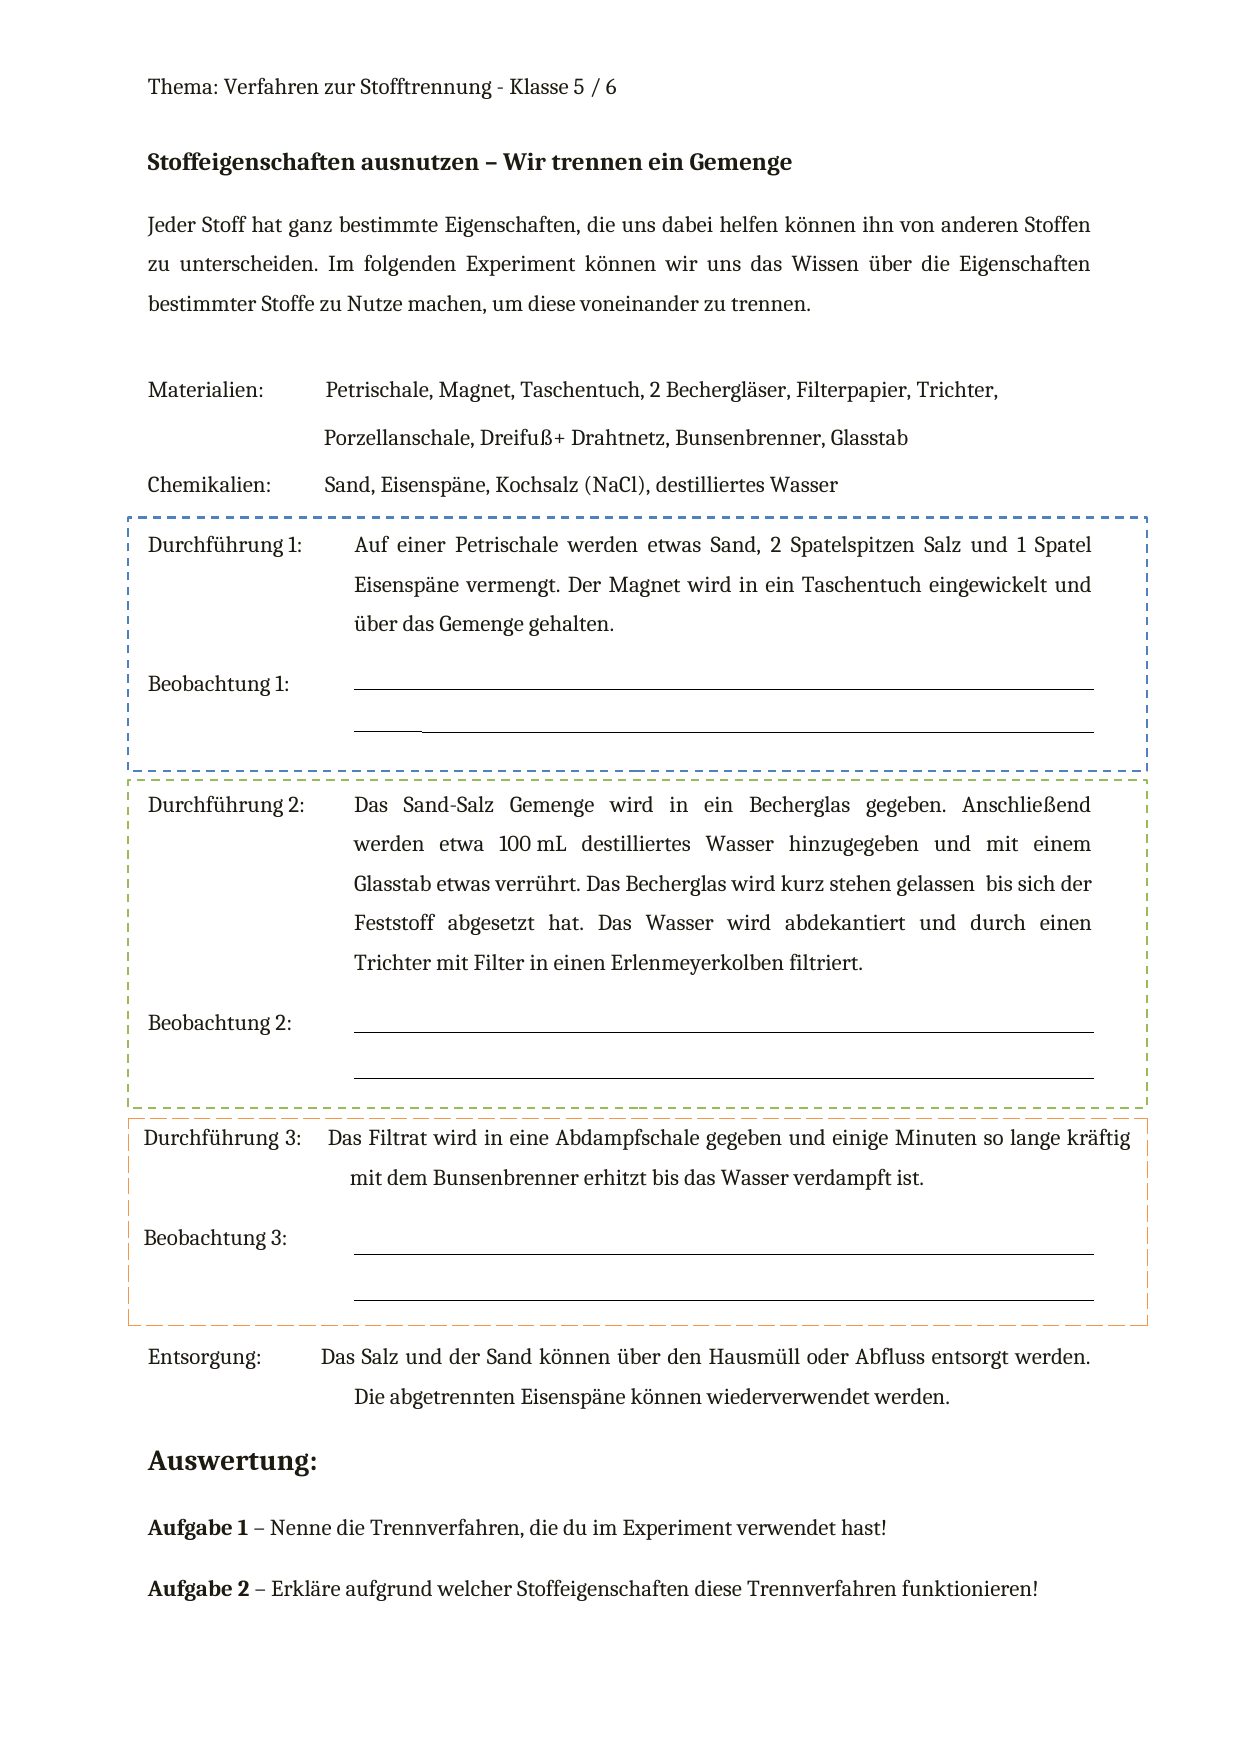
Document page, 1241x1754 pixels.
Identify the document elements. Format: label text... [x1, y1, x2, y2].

text Aufgabe 2 – Erkläre aufgrund welcher Stoffeigenschaften diese Trennverfahren funktionieren! [148, 1575, 1093, 1602]
text Stoffeigenschaften ausnutzen – Wir trennen ein Gemenge [148, 148, 1093, 176]
text Porzellanschale, Dreifuß+ Drahtnetz, Bunsenbrenner, Glasstab [148, 424, 1093, 451]
text Entsorgung: Das Salz und der Sand können über den Hausmüll oder Abfluss entsorgt werden. Die abgetrennten Eisenspäne können wiederverwendet werden. [148, 1344, 1093, 1410]
text Beobachtung 1: [148, 671, 1093, 697]
text Chemikalien: Sand, Eisenspäne, Kochsalz (NaCl), destilliertes Wasser [148, 472, 1093, 498]
text Beobachtung 2: [148, 1010, 1093, 1036]
text Durchführung 1: Auf einer Petrischale werden etwas Sand, 2 Spatelspitzen Salz und 1 Spatel Eisenspäne vermengt. Der Magnet wird in ein Taschentuch eingewickelt und über das Gemenge gehalten. [148, 532, 1093, 637]
text Durchführung 2: Das Sand-Salz Gemenge wird in ein Becherglas gegeben. Anschließend werden etwa 100 mL destilliertes Wasser hinzugegeben und mit einem Glasstab etwas verrührt. Das Becherglas wird kurz stehen gelassen bis sich der Feststoff abgesetzt hat. Das Wasser wird abdekantiert und durch einen Trichter mit Filter in einen Erlenmeyerkolben filtriert. [148, 792, 1093, 976]
text Auswertung: [148, 1444, 1093, 1477]
text Aufgabe 1 – Nenne die Trennverfahren, die du im Experiment verwendet hast! [148, 1515, 1093, 1541]
text Jeder Stoff hat ganz bestimmte Eigenschaften, die uns dabei helfen können ihn von anderen Stoffen zu unterscheiden. Im folgenden Experiment können wir uns das Wissen über die Eigenschaften bestimmter Stoffe zu Nutze machen, um diese voneinander zu trennen. [148, 212, 1093, 317]
text Materialien: Petrischale, Magnet, Taschentuch, 2 Bechergläser, Filterpapier, Trichter, [148, 377, 1093, 403]
